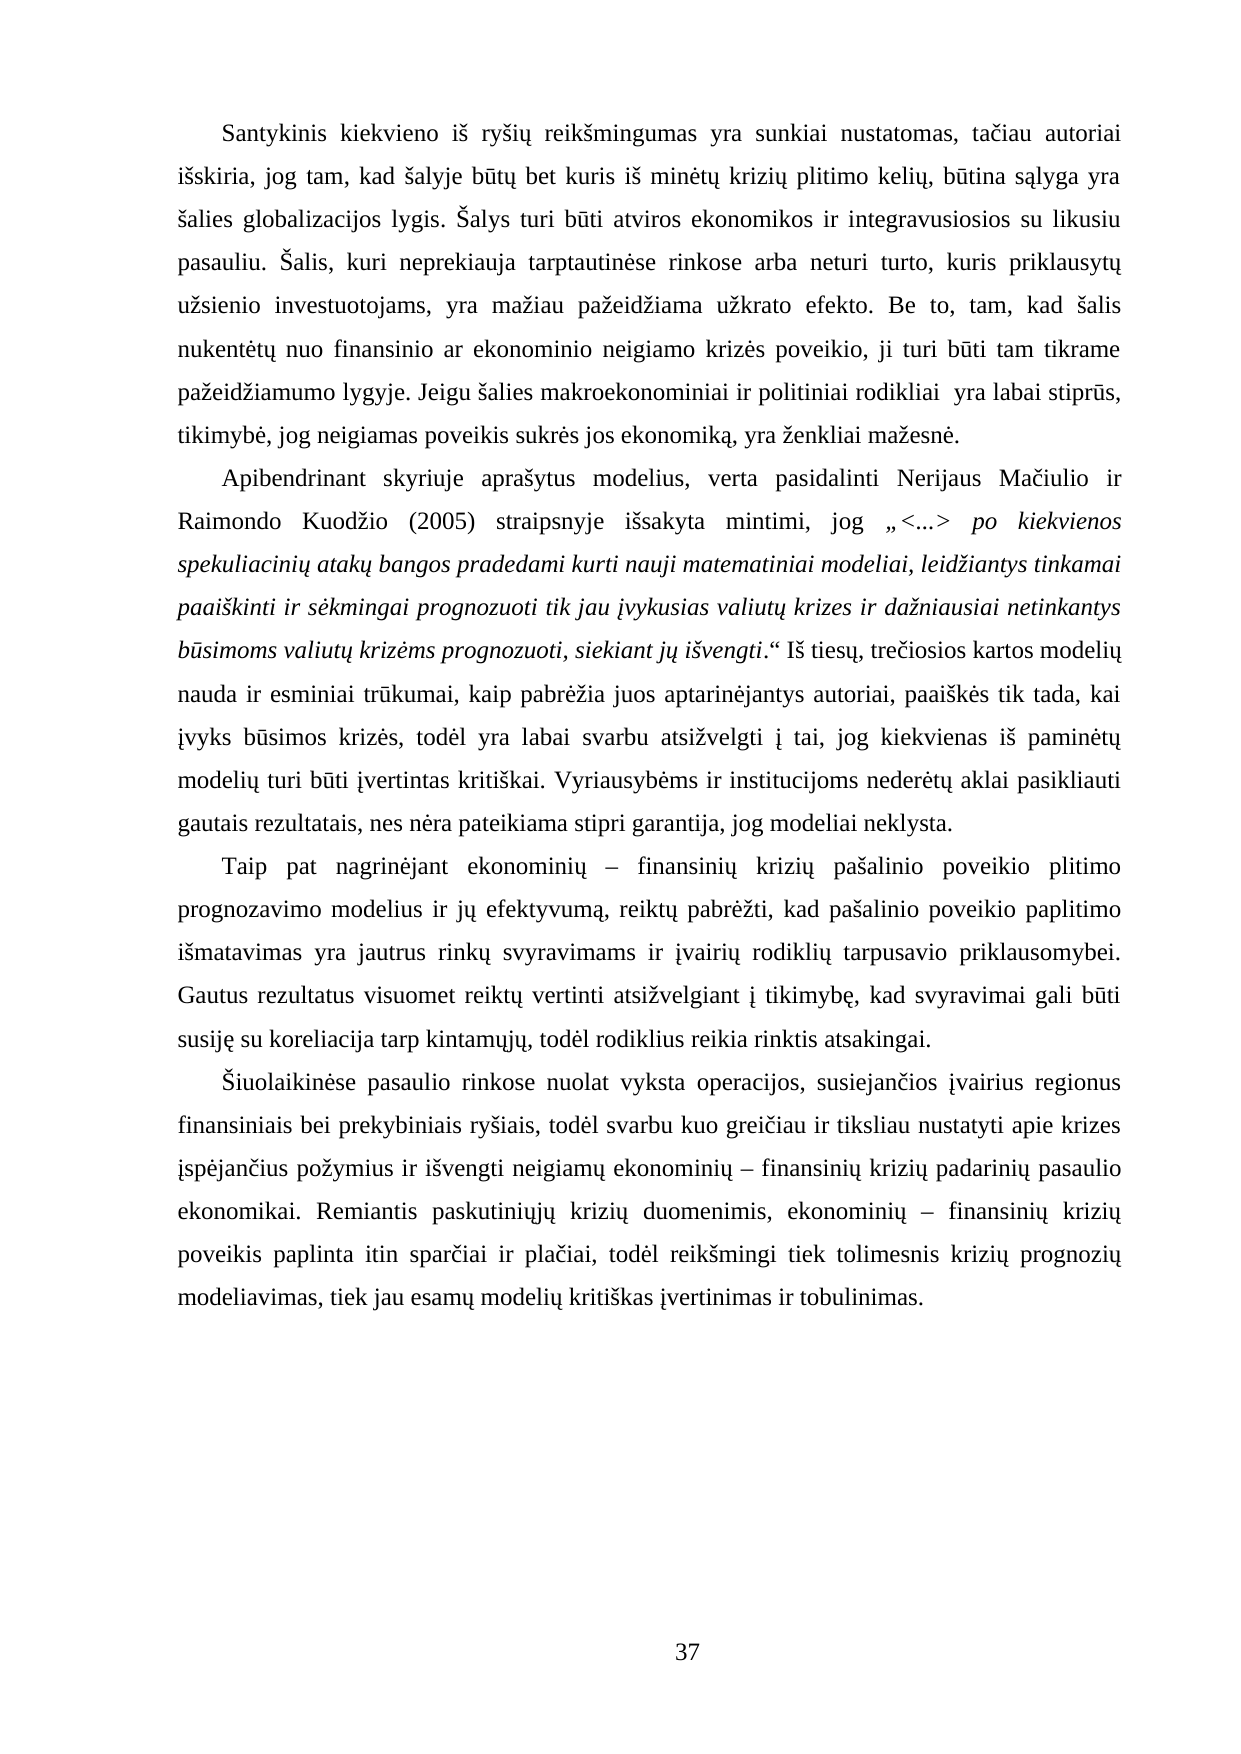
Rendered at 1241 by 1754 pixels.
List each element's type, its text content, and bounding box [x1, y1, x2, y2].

text Santykinis kiekvieno iš ryšių reikšmingumas yra sunkiai nustatomas, tačiau autoriai išskiria, jog tam, kad šalyje būtų bet kuris iš minėtų krizių plitimo kelių, būtina sąlyga yra šalies globalizacijos lygis. Šalys turi būti atviros ekonomikos ir integravusiosios su likusiu pasauliu. Šalis, kuri neprekiauja tarptautinėse rinkose arba neturi turto, kuris priklausytų užsienio investuotojams, yra mažiau pažeidžiama užkrato efekto. Be to, tam, kad šalis nukentėtų nuo finansinio ar ekonominio neigiamo krizės poveikio, ji turi būti tam tikrame pažeidžiamumo lygyje. Jeigu šalies makroekonominiai ir politiniai rodikliai yra labai stiprūs, tikimybė, jog neigiamas poveikis sukrės jos ekonomiką, yra ženkliai mažesnė. [177, 118, 1122, 449]
text Apibendrinant skyriuje aprašytus modelius, verta pasidalinti Nerijaus Mačiulio ir Raimondo Kuodžio (2005) straipsnyje išsakyta mintimi, jog „<...> po kiekvienos spekuliacinių atakų bangos pradedami kurti nauji matematiniai modeliai, leidžiantys tinkamai paaiškinti ir sėkmingai prognozuoti tik jau įvykusias valiutų krizes ir dažniausiai netinkantys būsimoms valiutų krizėms prognozuoti, siekiant jų išvengti.“ Iš tiesų, trečiosios kartos modelių nauda ir esminiai trūkumai, kaip pabrėžia juos aptarinėjantys autoriai, paaiškės tik tada, kai įvyks būsimos krizės, todėl yra labai svarbu atsižvelgti į tai, jog kiekvienas iš paminėtų modelių turi būti įvertintas kritiškai. Vyriausybėms ir institucijoms nederėtų aklai pasikliauti gautais rezultatais, nes nėra pateikiama stipri garantija, jog modeliai neklysta. [177, 463, 1122, 837]
text Taip pat nagrinėjant ekonominių – finansinių krizių pašalinio poveikio plitimo prognozavimo modelius ir jų efektyvumą, reiktų pabrėžti, kad pašalinio poveikio paplitimo išmatavimas yra jautrus rinkų svyravimams ir įvairių rodiklių tarpusavio priklausomybei. Gautus rezultatus visuomet reiktų vertinti atsižvelgiant į tikimybę, kad svyravimai gali būti susiję su koreliacija tarp kintamųjų, todėl rodiklius reikia rinktis atsakingai. [177, 851, 1122, 1052]
text Šiuolaikinėse pasaulio rinkose nuolat vyksta operacijos, susiejančios įvairius regionus finansiniais bei prekybiniais ryšiais, todėl svarbu kuo greičiau ir tiksliau nustatyti apie krizes įspėjančius požymius ir išvengti neigiamų ekonominių – finansinių krizių padarinių pasaulio ekonomikai. Remiantis paskutiniųjų krizių duomenimis, ekonominių – finansinių krizių poveikis paplinta itin sparčiai ir plačiai, todėl reikšmingi tiek tolimesnis krizių prognozių modeliavimas, tiek jau esamų modelių kritiškas įvertinimas ir tobulinimas. [177, 1067, 1122, 1311]
